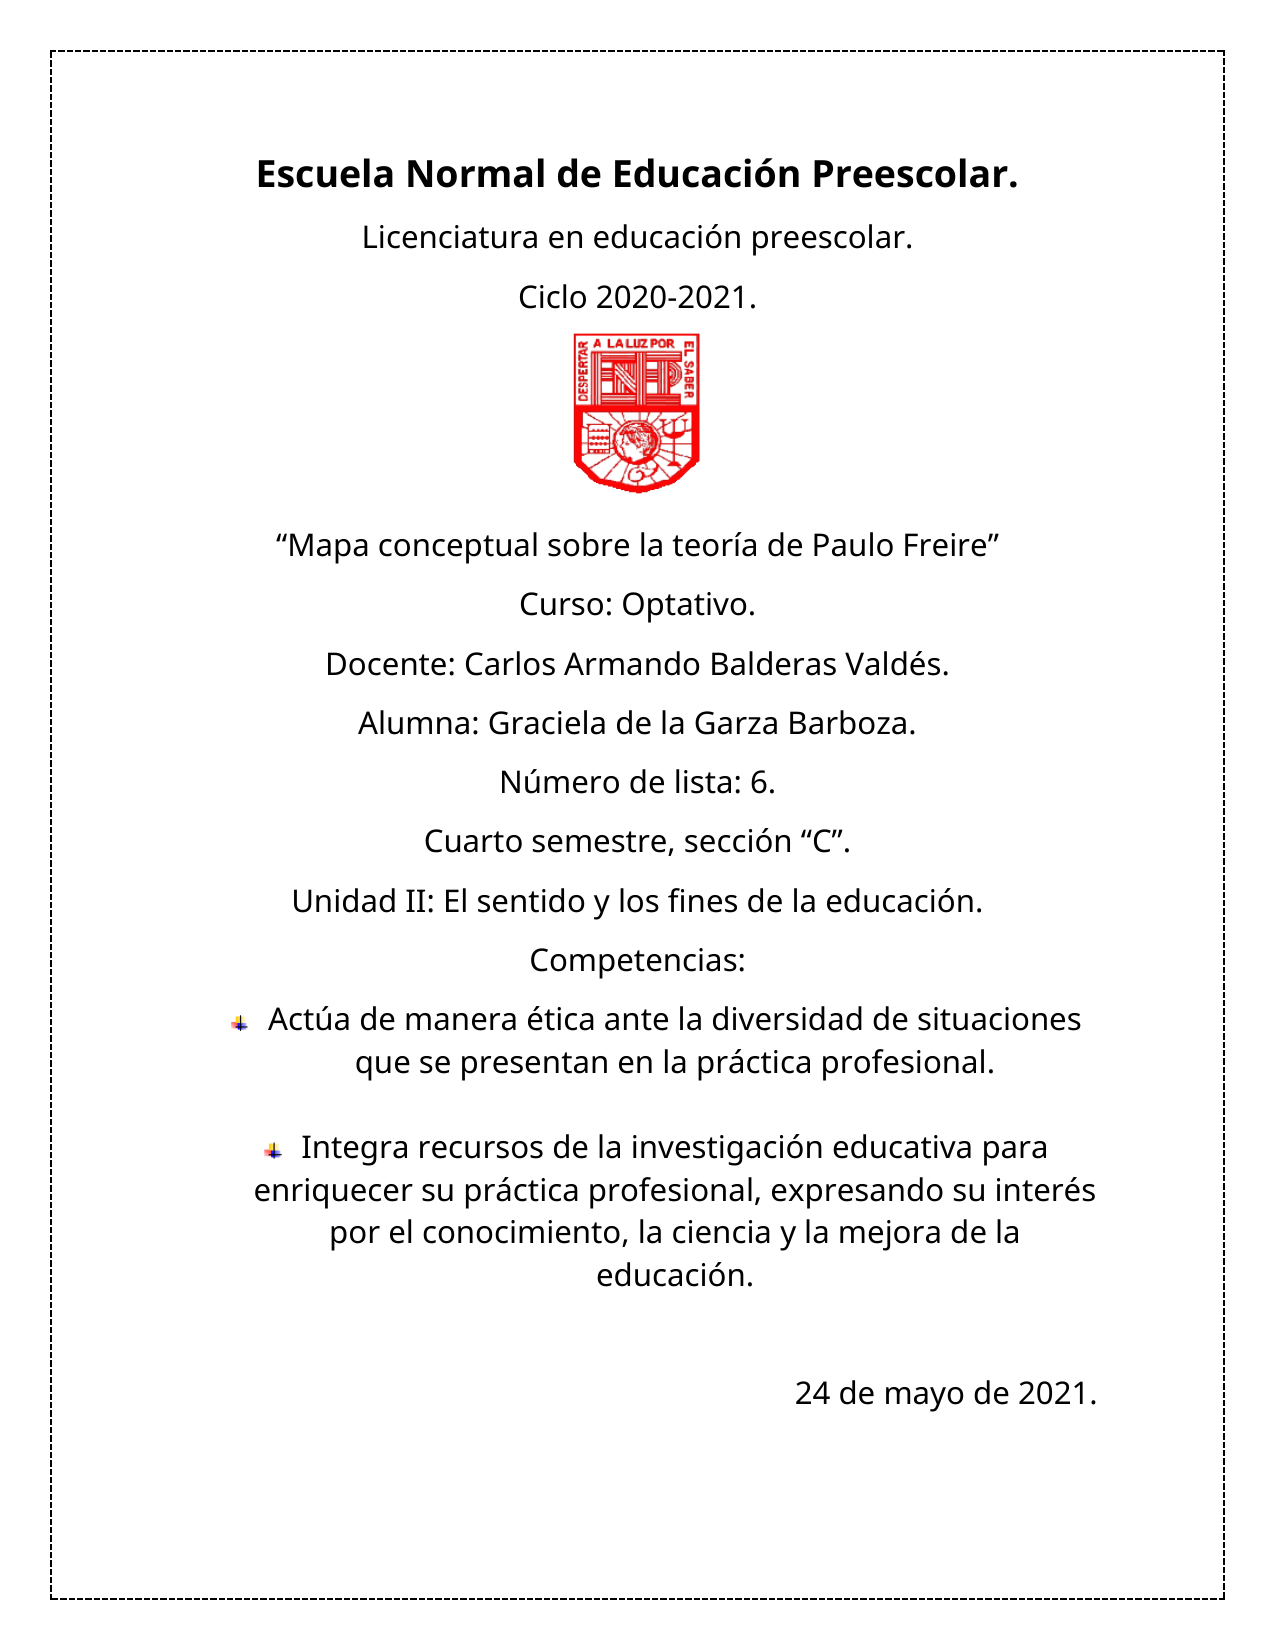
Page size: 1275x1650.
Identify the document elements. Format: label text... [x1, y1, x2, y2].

text Ciclo 2020-2021. [177, 274, 1098, 317]
text Curso: Optativo. [177, 582, 1098, 625]
picture [264, 1141, 282, 1159]
list Integra recursos de la investigación educativa para enriquecer su práctica profesional, expresando su interés por el conocimiento, la ciencia y la mejora de la educación. [215, 1125, 1098, 1295]
text Licenciatura en educación preescolar. [177, 215, 1098, 258]
text Escuela Normal de Educación Preescolar. [177, 148, 1098, 199]
list Actúa de manera ética ante la diversidad de situaciones que se presentan en la práctica profesional. [215, 997, 1098, 1082]
text Docente: Carlos Armando Balderas Valdés. [177, 642, 1098, 684]
text 24 de mayo de 2021. [177, 1371, 1098, 1414]
text Unidad II: El sentido y los fines de la educación. [177, 879, 1098, 921]
text Alumna: Graciela de la Garza Barboza. [177, 701, 1098, 743]
text “Mapa conceptual sobre la teoría de Paulo Freire” [177, 523, 1098, 566]
text Número de lista: 6. [177, 760, 1098, 803]
text Cuarto semestre, sección “C”. [177, 819, 1098, 862]
text Competencias: [177, 938, 1098, 981]
picture [231, 1014, 248, 1031]
picture [568, 330, 707, 496]
